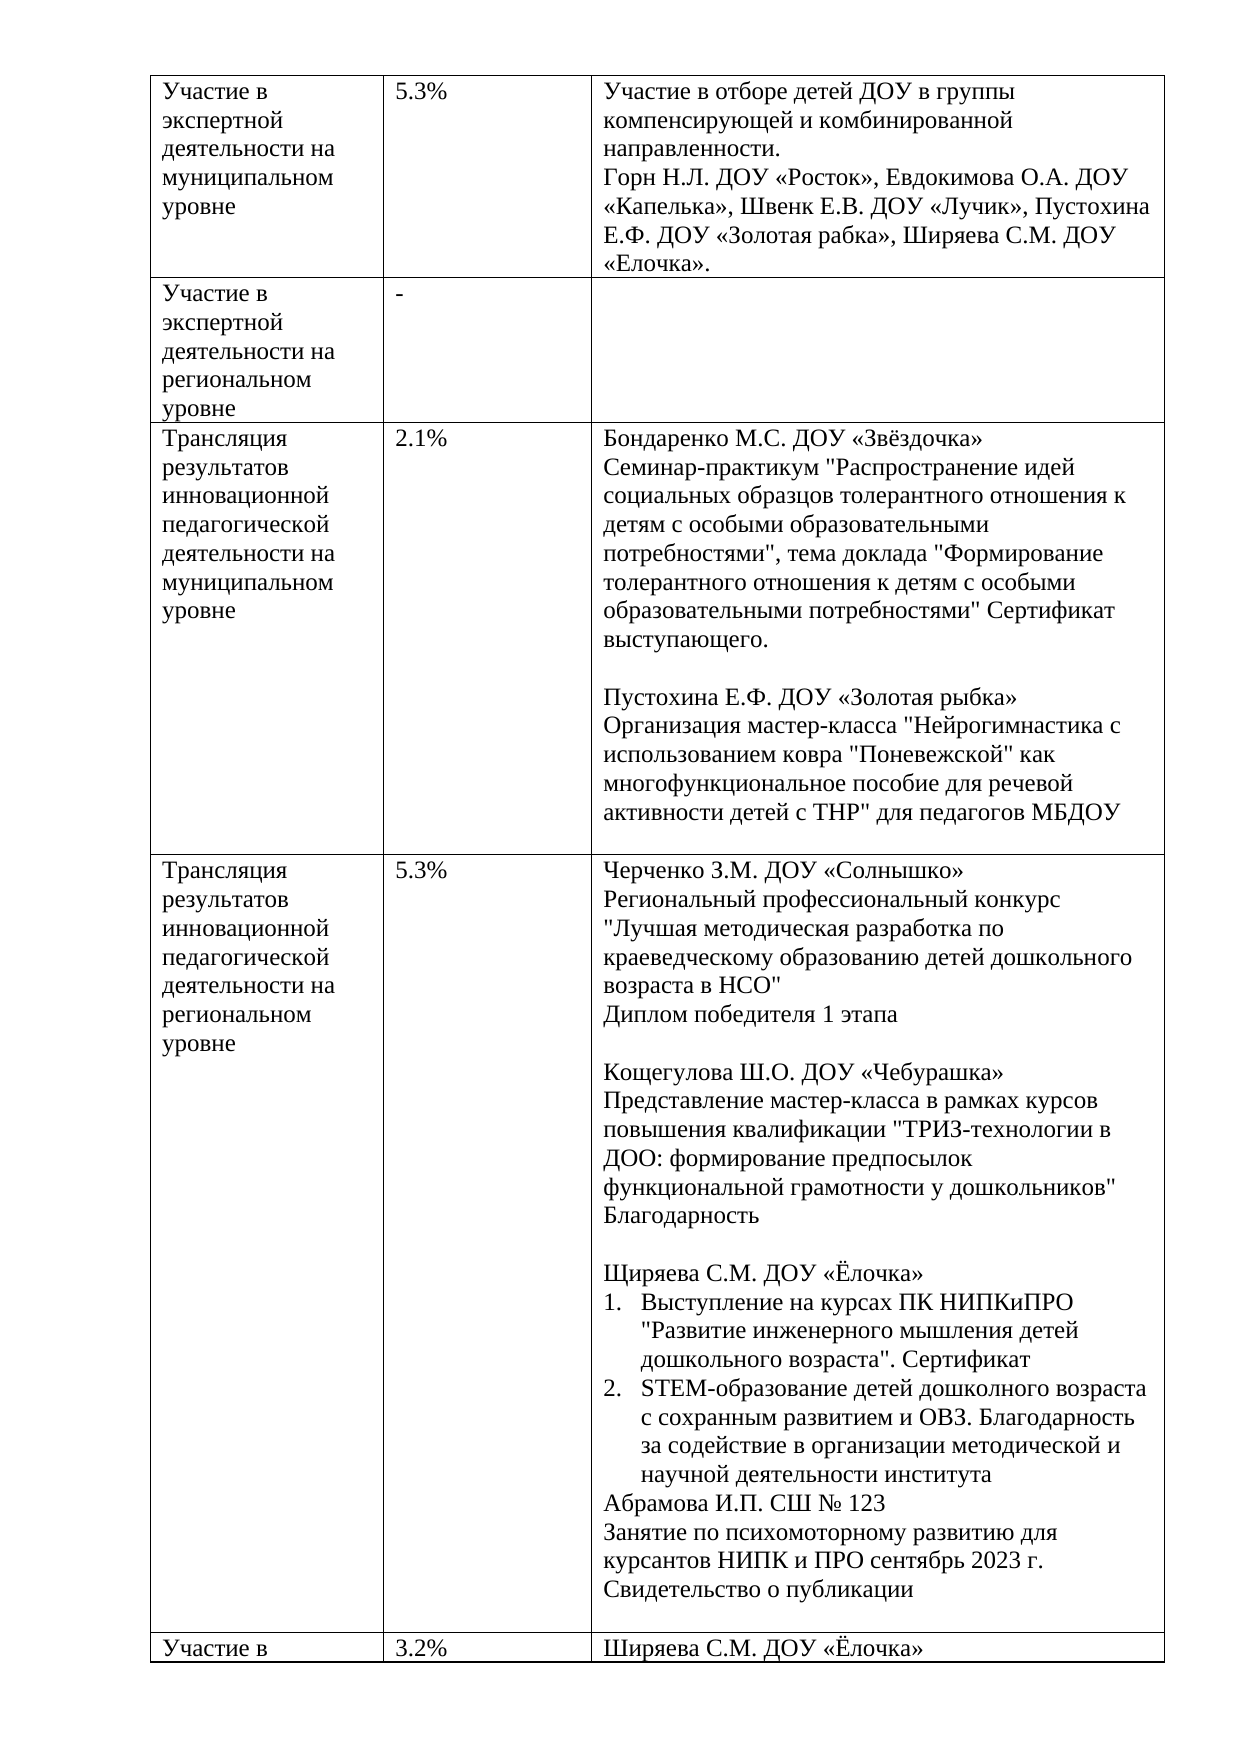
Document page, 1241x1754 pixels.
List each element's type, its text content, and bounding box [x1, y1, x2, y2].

table_cell 5.3% [384, 855, 591, 1632]
table_cell Участие в экспертной деятельности на муниципальном уровне [151, 76, 383, 277]
table_cell Черченко З.М. ДОУ «Солнышко» Региональный профессиональный конкурс "Лучшая методическая разработка по краеведческому образованию детей дошкольного возраста в НСО" Диплом победителя 1 этапа Кощегулова Ш.О. ДОУ «Чебурашка» Представление мастер-класса в рамках курсов повышения квалификации "ТРИЗ-технологии в ДОО: формирование предпосылок функциональной грамотности у дошкольников" Благодарность Щиряева С.М. ДОУ «Ёлочка» Выступление на курсах ПК НИПКиПРО "Развитие инженерного мышления детей дошкольного возраста". Сертификат STEM-образование детей дошколного возраста с сохранным развитием и ОВЗ. Благодарность за содействие в организации методической и научной деятельности института Абрамова И.П. СШ № 123 Занятие по психомоторному развитию для курсантов НИПК и ПРО сентябрь 2023 г. Свидетельство о публикации [592, 855, 1164, 1632]
table_cell [592, 278, 1164, 422]
table_cell Трансляция результатов инновационной педагогической деятельности на муниципальном уровне [151, 423, 383, 854]
table_cell Участие в экспертной деятельности на региональном уровне [151, 278, 383, 422]
table_cell 2.1% [384, 423, 591, 854]
table_cell 3.2% [384, 1633, 591, 1661]
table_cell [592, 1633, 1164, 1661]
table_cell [151, 1633, 383, 1661]
table_cell Трансляция результатов инновационной педагогической деятельности на региональном уровне [151, 855, 383, 1632]
table_cell - [384, 278, 591, 422]
table_cell Бондаренко М.С. ДОУ «Звёздочка» Семинар-практикум "Распространение идей социальных образцов толерантного отношения к детям с особыми образовательными потребностями", тема доклада "Формирование толерантного отношения к детям с особыми образовательными потребностями" Сертификат выступающего. Пустохина Е.Ф. ДОУ «Золотая рыбка» Организация мастер-класса "Нейрогимнастика с использованием ковра "Поневежской" как многофункциональное пособие для речевой активности детей с ТНР" для педагогов МБДОУ [592, 423, 1164, 854]
table_cell 5.3% [384, 76, 591, 277]
table_cell Участие в отборе детей ДОУ в группы компенсирующей и комбинированной направленности. Горн Н.Л. ДОУ «Росток», Евдокимова О.А. ДОУ «Капелька», Швенк Е.В. ДОУ «Лучик», Пустохина Е.Ф. ДОУ «Золотая рабка», Ширяева С.М. ДОУ «Елочка». [592, 76, 1164, 277]
